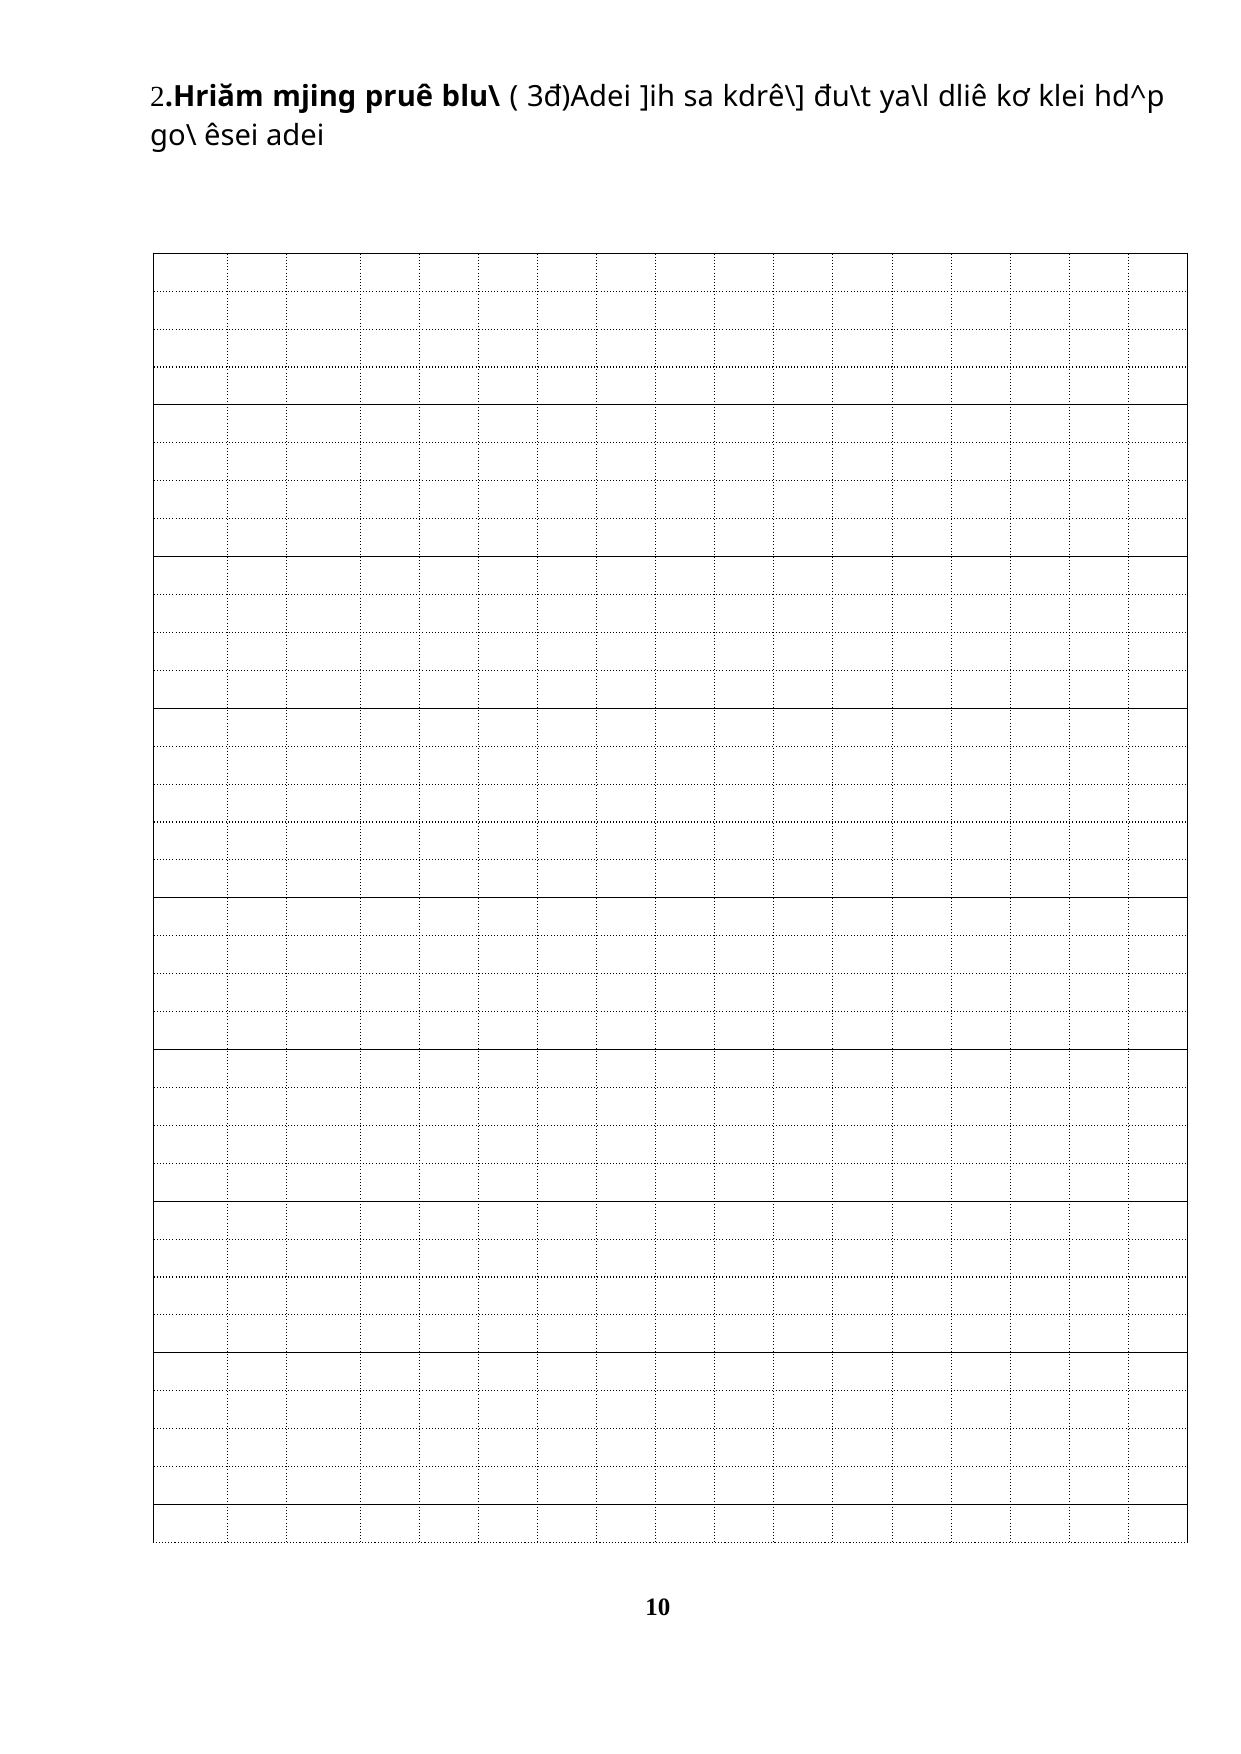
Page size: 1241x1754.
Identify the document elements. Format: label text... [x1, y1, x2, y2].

table_cell [1128, 973, 1187, 1011]
table_cell [715, 442, 774, 480]
table_cell [227, 746, 286, 783]
table_cell [597, 480, 656, 518]
table_cell [227, 821, 286, 859]
table_cell [1010, 1505, 1069, 1542]
table_header [1010, 254, 1069, 291]
table_cell [833, 1314, 892, 1352]
table_cell [1128, 670, 1187, 708]
table_cell [286, 784, 360, 821]
table_cell [227, 1390, 286, 1428]
table_cell [1010, 1050, 1069, 1087]
table_cell [479, 859, 538, 897]
table_cell [774, 366, 833, 404]
table_cell [227, 670, 286, 708]
table_cell [419, 1239, 478, 1276]
table_header [892, 254, 951, 291]
table_cell [154, 366, 227, 404]
table_cell [656, 1314, 715, 1352]
table_cell [597, 1505, 656, 1542]
table_cell [656, 405, 715, 442]
table_cell [479, 1390, 538, 1428]
table_cell [597, 1050, 656, 1087]
table_cell [1010, 480, 1069, 518]
table_cell [479, 1050, 538, 1087]
table_cell [419, 1087, 478, 1125]
table_cell [360, 1202, 419, 1238]
table_cell [1010, 1314, 1069, 1352]
table_cell [538, 1466, 597, 1504]
table_cell [1128, 405, 1187, 442]
table_cell [154, 1466, 227, 1504]
table_cell [774, 291, 833, 328]
table_cell [656, 1050, 715, 1087]
text 2.Hriăm mjing pruê blu\ ( 3đ)Adei ]ih sa kdrê\] đu\t ya\l dliê kơ klei hd^p go\ êsei adei [150, 75, 1165, 154]
table_cell [951, 821, 1010, 859]
table_cell [715, 291, 774, 328]
table_cell [419, 898, 478, 935]
table_cell [892, 973, 951, 1011]
table_cell [479, 935, 538, 973]
table_cell [597, 1011, 656, 1049]
table_cell [479, 746, 538, 783]
table_cell [656, 557, 715, 594]
table_cell [951, 859, 1010, 897]
table_cell [951, 1087, 1010, 1125]
table_cell [1128, 442, 1187, 480]
table_cell [833, 1050, 892, 1087]
table_cell [715, 518, 774, 556]
table_cell [419, 709, 478, 746]
table_cell [951, 709, 1010, 746]
table_cell [538, 1428, 597, 1466]
table_cell [538, 821, 597, 859]
table_cell [892, 1163, 951, 1201]
table_cell [1010, 1390, 1069, 1428]
table_cell [656, 518, 715, 556]
table_cell [1069, 1428, 1128, 1466]
table_cell [774, 670, 833, 708]
table_cell [774, 1428, 833, 1466]
table_cell [656, 670, 715, 708]
table_cell [1128, 1428, 1187, 1466]
table_cell [656, 291, 715, 328]
table_cell [154, 329, 227, 366]
table_cell [1128, 1466, 1187, 1504]
table_cell [833, 518, 892, 556]
table_cell [419, 1314, 478, 1352]
table_cell [1069, 1125, 1128, 1163]
table_cell [154, 594, 227, 632]
table_cell [951, 1314, 1010, 1352]
table_cell [892, 821, 951, 859]
table_cell [479, 329, 538, 366]
table_cell [538, 480, 597, 518]
table_cell [227, 935, 286, 973]
table_cell [227, 1314, 286, 1352]
table_cell [360, 480, 419, 518]
table_cell [833, 1466, 892, 1504]
table_cell [951, 405, 1010, 442]
table_cell [479, 1505, 538, 1542]
table_cell [951, 1125, 1010, 1163]
table_cell [951, 973, 1010, 1011]
table_cell [597, 329, 656, 366]
table_cell [227, 1505, 286, 1542]
table_cell [1069, 1314, 1128, 1352]
table_cell [360, 291, 419, 328]
table_cell [1069, 1505, 1128, 1542]
table_cell [154, 1163, 227, 1201]
table_cell [227, 1276, 286, 1314]
table_cell [1128, 291, 1187, 328]
table_cell [154, 405, 227, 442]
table_cell [656, 1202, 715, 1238]
table_cell [419, 1163, 478, 1201]
table_cell [538, 1163, 597, 1201]
table_header [774, 254, 833, 291]
table_cell [774, 442, 833, 480]
table_cell [656, 935, 715, 973]
table_header [479, 254, 538, 291]
table_cell [154, 632, 227, 670]
table_cell [951, 670, 1010, 708]
table_cell [715, 1050, 774, 1087]
table_cell [360, 1390, 419, 1428]
table_cell [286, 1466, 360, 1504]
table_cell [286, 442, 360, 480]
table_cell [656, 746, 715, 783]
table_cell [892, 784, 951, 821]
table_cell [419, 1505, 478, 1542]
table_cell [892, 1202, 951, 1238]
table_cell [1069, 291, 1128, 328]
table_cell [774, 518, 833, 556]
table_cell [360, 329, 419, 366]
table_cell [286, 670, 360, 708]
table_cell [892, 557, 951, 594]
table_cell [286, 821, 360, 859]
table_cell [1128, 1087, 1187, 1125]
table_cell [419, 557, 478, 594]
table_cell [892, 366, 951, 404]
table_cell [774, 1011, 833, 1049]
table_cell [360, 518, 419, 556]
table_cell [479, 1276, 538, 1314]
table_cell [833, 1390, 892, 1428]
table_cell [538, 859, 597, 897]
table_cell [951, 442, 1010, 480]
table_cell [1069, 442, 1128, 480]
table_cell [715, 1087, 774, 1125]
table_cell [419, 518, 478, 556]
table_cell [1010, 821, 1069, 859]
table_cell [833, 821, 892, 859]
table_cell [286, 859, 360, 897]
table_cell [1010, 709, 1069, 746]
table_cell [774, 1505, 833, 1542]
table_cell [715, 480, 774, 518]
table_cell [479, 442, 538, 480]
table_cell [538, 746, 597, 783]
table_cell [951, 329, 1010, 366]
table_cell [892, 442, 951, 480]
table_cell [419, 329, 478, 366]
table_cell [597, 405, 656, 442]
table_cell [833, 670, 892, 708]
table_cell [656, 1505, 715, 1542]
table_cell [360, 859, 419, 897]
table_cell [833, 1087, 892, 1125]
table_cell [597, 670, 656, 708]
table_cell [538, 1505, 597, 1542]
table_cell [286, 1202, 360, 1238]
table_cell [154, 1390, 227, 1428]
table_cell [892, 1239, 951, 1276]
table_cell [479, 1353, 538, 1390]
table_cell [597, 366, 656, 404]
table_cell [1128, 784, 1187, 821]
table_cell [154, 935, 227, 973]
table_cell [360, 1314, 419, 1352]
table_cell [286, 329, 360, 366]
table_cell [154, 1125, 227, 1163]
table_cell [833, 784, 892, 821]
table_cell [1010, 557, 1069, 594]
table_cell [286, 518, 360, 556]
table_cell [360, 1087, 419, 1125]
table_cell [892, 405, 951, 442]
table_cell [1128, 1011, 1187, 1049]
table_cell [951, 935, 1010, 973]
table_cell [1010, 1011, 1069, 1049]
table_cell [951, 1390, 1010, 1428]
table_cell [656, 632, 715, 670]
table_cell [597, 632, 656, 670]
table_cell [656, 442, 715, 480]
table_cell [892, 935, 951, 973]
table_cell [597, 1202, 656, 1238]
table_cell [656, 594, 715, 632]
table_cell [154, 709, 227, 746]
table_cell [1128, 1505, 1187, 1542]
table_cell [1069, 594, 1128, 632]
table_cell [597, 557, 656, 594]
table_cell [1069, 632, 1128, 670]
table_cell [1010, 1125, 1069, 1163]
table_cell [360, 1276, 419, 1314]
table_cell [1069, 1353, 1128, 1390]
table_cell [715, 859, 774, 897]
table_cell [1010, 898, 1069, 935]
table_cell [286, 1314, 360, 1352]
table_cell [892, 709, 951, 746]
table_cell [286, 1353, 360, 1390]
table_cell [833, 1428, 892, 1466]
table_cell [833, 859, 892, 897]
table_cell [538, 898, 597, 935]
table_cell [419, 632, 478, 670]
table_cell [227, 480, 286, 518]
table_cell [951, 1466, 1010, 1504]
table_cell [227, 518, 286, 556]
table_cell [656, 1163, 715, 1201]
table_cell [774, 1353, 833, 1390]
table_cell [892, 1050, 951, 1087]
table_cell [597, 1390, 656, 1428]
table_cell [597, 821, 656, 859]
table_cell [538, 1314, 597, 1352]
table_cell [774, 1390, 833, 1428]
table_cell [227, 366, 286, 404]
table_cell [286, 480, 360, 518]
table_cell [715, 1505, 774, 1542]
table_header [154, 254, 227, 291]
table_cell [360, 1239, 419, 1276]
table_cell [1069, 670, 1128, 708]
table_cell [286, 935, 360, 973]
table_header [597, 254, 656, 291]
table_cell [774, 1466, 833, 1504]
table_cell [1069, 1466, 1128, 1504]
table_cell [951, 1505, 1010, 1542]
table_cell [538, 632, 597, 670]
table_cell [715, 1239, 774, 1276]
table_cell [951, 1011, 1010, 1049]
table_cell [1069, 973, 1128, 1011]
table_cell [1010, 1087, 1069, 1125]
table_cell [479, 480, 538, 518]
table_cell [479, 518, 538, 556]
table_cell [774, 557, 833, 594]
table_cell [479, 632, 538, 670]
table_cell [479, 557, 538, 594]
table_cell [479, 291, 538, 328]
table_cell [774, 898, 833, 935]
table_cell [227, 973, 286, 1011]
table_cell [833, 1239, 892, 1276]
table_cell [479, 1125, 538, 1163]
table_cell [833, 1202, 892, 1238]
table_cell [286, 1428, 360, 1466]
table_cell [154, 1239, 227, 1276]
table_cell [951, 594, 1010, 632]
table_cell [715, 746, 774, 783]
table_cell [774, 1125, 833, 1163]
table_cell [227, 1428, 286, 1466]
table_header [833, 254, 892, 291]
table_cell [1128, 329, 1187, 366]
table_cell [1128, 632, 1187, 670]
table_cell [774, 1239, 833, 1276]
table_cell [227, 1011, 286, 1049]
table_cell [419, 1353, 478, 1390]
table_cell [479, 973, 538, 1011]
table_cell [1128, 1314, 1187, 1352]
table_cell [715, 594, 774, 632]
table_cell [1128, 1276, 1187, 1314]
table_cell [227, 1202, 286, 1238]
table_cell [1128, 709, 1187, 746]
table_cell [892, 670, 951, 708]
table_cell [833, 1505, 892, 1542]
table_cell [360, 709, 419, 746]
table_cell [1128, 1163, 1187, 1201]
table_cell [715, 1125, 774, 1163]
table_cell [538, 442, 597, 480]
table_cell [951, 1050, 1010, 1087]
table_cell [892, 898, 951, 935]
table_cell [951, 518, 1010, 556]
table_cell [1010, 670, 1069, 708]
table_cell [1128, 1125, 1187, 1163]
table_cell [360, 1050, 419, 1087]
table_cell [479, 784, 538, 821]
table_cell [833, 594, 892, 632]
table_cell [715, 557, 774, 594]
table_cell [1010, 935, 1069, 973]
table_cell [715, 670, 774, 708]
table_cell [286, 973, 360, 1011]
table_cell [1069, 1050, 1128, 1087]
table_cell [1069, 1087, 1128, 1125]
table_cell [1010, 442, 1069, 480]
table_cell [154, 784, 227, 821]
table_cell [656, 973, 715, 1011]
table_cell [1010, 784, 1069, 821]
table_cell [286, 632, 360, 670]
table_cell [656, 859, 715, 897]
table_cell [892, 1011, 951, 1049]
table_cell [656, 1276, 715, 1314]
table_cell [597, 935, 656, 973]
table_cell [286, 898, 360, 935]
table_cell [597, 746, 656, 783]
table_cell [715, 1202, 774, 1238]
table_cell [597, 709, 656, 746]
table_cell [227, 1466, 286, 1504]
table_cell [951, 1202, 1010, 1238]
table_cell [538, 1390, 597, 1428]
table_cell [833, 480, 892, 518]
table_cell [774, 859, 833, 897]
table_cell [227, 709, 286, 746]
table_cell [538, 1087, 597, 1125]
table_cell [597, 1239, 656, 1276]
table_cell [227, 1163, 286, 1201]
table_cell [833, 709, 892, 746]
table_cell [360, 1163, 419, 1201]
table_cell [892, 1428, 951, 1466]
table_cell [227, 1353, 286, 1390]
table_cell [951, 557, 1010, 594]
table_cell [538, 935, 597, 973]
table_cell [715, 784, 774, 821]
table_cell [286, 557, 360, 594]
table_cell [1069, 1011, 1128, 1049]
table_cell [538, 1202, 597, 1238]
table_header [286, 254, 360, 291]
table_cell [479, 1466, 538, 1504]
table_cell [286, 1276, 360, 1314]
table_cell [479, 670, 538, 708]
table_cell [286, 366, 360, 404]
table_cell [715, 973, 774, 1011]
table_cell [154, 746, 227, 783]
table_cell [951, 366, 1010, 404]
table_cell [360, 670, 419, 708]
table_cell [1010, 405, 1069, 442]
table_cell [951, 291, 1010, 328]
table_cell [1069, 329, 1128, 366]
table_cell [833, 632, 892, 670]
table_cell [892, 329, 951, 366]
table_cell [419, 935, 478, 973]
table_cell [538, 518, 597, 556]
table_cell [1069, 405, 1128, 442]
table_cell [715, 1428, 774, 1466]
table_cell [1069, 784, 1128, 821]
table_cell [360, 405, 419, 442]
table_cell [656, 1390, 715, 1428]
table_cell [892, 859, 951, 897]
table_cell [715, 821, 774, 859]
table_cell [715, 1163, 774, 1201]
table_cell [286, 594, 360, 632]
table_cell [538, 1125, 597, 1163]
table_cell [538, 366, 597, 404]
table_cell [715, 1353, 774, 1390]
table_cell [419, 821, 478, 859]
table_cell [479, 1163, 538, 1201]
table_cell [1069, 746, 1128, 783]
table_cell [1010, 1163, 1069, 1201]
table_cell [227, 898, 286, 935]
table_cell [656, 898, 715, 935]
table_cell [1128, 1050, 1187, 1087]
table_cell [656, 1125, 715, 1163]
table_cell [833, 1276, 892, 1314]
table_cell [154, 1276, 227, 1314]
table_cell [833, 366, 892, 404]
table_cell [774, 709, 833, 746]
table_cell [892, 480, 951, 518]
table_cell [538, 557, 597, 594]
table_cell [360, 1353, 419, 1390]
table_cell [1069, 1163, 1128, 1201]
table_cell [227, 291, 286, 328]
table_cell [419, 1428, 478, 1466]
table_cell [597, 442, 656, 480]
table_cell [833, 1011, 892, 1049]
table_cell [227, 859, 286, 897]
table_cell [833, 405, 892, 442]
table_cell [892, 1353, 951, 1390]
table_cell [360, 1011, 419, 1049]
table_cell [1069, 1276, 1128, 1314]
table_cell [286, 1163, 360, 1201]
table_cell [833, 746, 892, 783]
table_cell [538, 1276, 597, 1314]
table_cell [597, 1466, 656, 1504]
table_cell [154, 1011, 227, 1049]
table_cell [774, 746, 833, 783]
table_cell [360, 821, 419, 859]
table_cell [154, 1314, 227, 1352]
table_cell [1010, 973, 1069, 1011]
table_cell [227, 442, 286, 480]
table_cell [154, 898, 227, 935]
table_cell [479, 1314, 538, 1352]
table_cell [538, 291, 597, 328]
table_cell [1010, 746, 1069, 783]
table_cell [154, 1505, 227, 1542]
table_cell [154, 291, 227, 328]
table_cell [227, 1050, 286, 1087]
table_cell [360, 1466, 419, 1504]
table_cell [1069, 518, 1128, 556]
table_cell [286, 1011, 360, 1049]
table_cell [1010, 859, 1069, 897]
table_cell [833, 291, 892, 328]
table_cell [833, 557, 892, 594]
table_cell [774, 973, 833, 1011]
table_header [419, 254, 478, 291]
table_cell [154, 670, 227, 708]
table_cell [1128, 1390, 1187, 1428]
table_cell [597, 1314, 656, 1352]
table_cell [419, 973, 478, 1011]
table_cell [227, 405, 286, 442]
table_cell [419, 594, 478, 632]
table_cell [479, 1011, 538, 1049]
table_cell [951, 784, 1010, 821]
table_cell [286, 1087, 360, 1125]
table_cell [286, 1390, 360, 1428]
table_cell [419, 670, 478, 708]
table_cell [227, 557, 286, 594]
table_cell [360, 366, 419, 404]
table_cell [479, 366, 538, 404]
table_cell [774, 784, 833, 821]
table_cell [286, 1505, 360, 1542]
table_cell [227, 1239, 286, 1276]
table_cell [479, 594, 538, 632]
table_cell [833, 442, 892, 480]
table_cell [892, 1087, 951, 1125]
table_cell [479, 1202, 538, 1238]
table_cell [597, 1353, 656, 1390]
table_cell [538, 1011, 597, 1049]
table_cell [892, 1314, 951, 1352]
table_cell [360, 1125, 419, 1163]
table_cell [538, 709, 597, 746]
table_cell [774, 1202, 833, 1238]
table_cell [892, 518, 951, 556]
table_cell [419, 405, 478, 442]
table_cell [227, 329, 286, 366]
table_cell [419, 1390, 478, 1428]
table_cell [597, 291, 656, 328]
table_cell [833, 1163, 892, 1201]
table_cell [1010, 329, 1069, 366]
table_cell [1069, 366, 1128, 404]
table_cell [1010, 291, 1069, 328]
table_cell [656, 1428, 715, 1466]
table_cell [597, 1163, 656, 1201]
table_cell [833, 329, 892, 366]
table_cell [774, 480, 833, 518]
table_cell [479, 709, 538, 746]
table_cell [774, 821, 833, 859]
table_cell [833, 1125, 892, 1163]
table_cell [154, 557, 227, 594]
table_cell [1128, 746, 1187, 783]
table_cell [286, 1125, 360, 1163]
table_cell [656, 1466, 715, 1504]
table_cell [715, 366, 774, 404]
table_cell [715, 1314, 774, 1352]
table_cell [951, 632, 1010, 670]
table_cell [1128, 1202, 1187, 1238]
table_cell [1010, 632, 1069, 670]
table_cell [656, 1239, 715, 1276]
table_cell [360, 594, 419, 632]
table_cell [597, 518, 656, 556]
table_cell [419, 1276, 478, 1314]
table_cell [715, 632, 774, 670]
table_cell [360, 973, 419, 1011]
table_cell [538, 1239, 597, 1276]
table_cell [774, 935, 833, 973]
table_cell [892, 1505, 951, 1542]
table_cell [419, 1011, 478, 1049]
table_cell [774, 1087, 833, 1125]
table_cell [154, 1353, 227, 1390]
table_cell [715, 935, 774, 973]
table_cell [360, 1428, 419, 1466]
table_cell [479, 405, 538, 442]
table_cell [774, 1276, 833, 1314]
table_cell [1069, 859, 1128, 897]
table_cell [419, 746, 478, 783]
table_cell [892, 1125, 951, 1163]
table_cell [419, 784, 478, 821]
table_cell [1010, 1239, 1069, 1276]
table_header [360, 254, 419, 291]
table_cell [360, 442, 419, 480]
table_cell [419, 1466, 478, 1504]
table_cell [656, 709, 715, 746]
table_cell [419, 480, 478, 518]
table_cell [154, 973, 227, 1011]
table_cell [419, 1050, 478, 1087]
table_cell [1010, 1466, 1069, 1504]
table_cell [154, 442, 227, 480]
table_cell [1128, 898, 1187, 935]
table_cell [597, 973, 656, 1011]
table_header [1128, 254, 1187, 291]
table_cell [538, 405, 597, 442]
table_cell [656, 1353, 715, 1390]
table_cell [419, 859, 478, 897]
table_cell [597, 898, 656, 935]
table_cell [892, 1466, 951, 1504]
table_cell [1128, 594, 1187, 632]
table_cell [227, 1087, 286, 1125]
table_cell [1069, 709, 1128, 746]
table_cell [479, 821, 538, 859]
table_header [1069, 254, 1128, 291]
table_header [656, 254, 715, 291]
table_cell [1069, 1202, 1128, 1238]
table_cell [715, 1011, 774, 1049]
table_cell [597, 784, 656, 821]
table_cell [538, 594, 597, 632]
table_cell [715, 329, 774, 366]
table_cell [286, 291, 360, 328]
table_cell [1128, 518, 1187, 556]
table_cell [227, 1125, 286, 1163]
table_cell [479, 898, 538, 935]
table_cell [1010, 1276, 1069, 1314]
table_cell [154, 1087, 227, 1125]
table_cell [360, 784, 419, 821]
table_cell [538, 670, 597, 708]
table_cell [951, 898, 1010, 935]
table_cell [538, 1050, 597, 1087]
table_cell [1128, 557, 1187, 594]
table_cell [892, 632, 951, 670]
table_cell [1069, 821, 1128, 859]
table_cell [479, 1428, 538, 1466]
table_cell [1010, 1428, 1069, 1466]
table_cell [833, 898, 892, 935]
table_cell [419, 1202, 478, 1238]
table_cell [715, 1466, 774, 1504]
table_cell [951, 746, 1010, 783]
table_cell [1069, 935, 1128, 973]
table_cell [286, 1050, 360, 1087]
table_cell [774, 1050, 833, 1087]
table_cell [1128, 859, 1187, 897]
table_cell [538, 329, 597, 366]
table_cell [833, 935, 892, 973]
table_cell [774, 1163, 833, 1201]
table_cell [1128, 480, 1187, 518]
table_cell [360, 746, 419, 783]
table_cell [597, 1087, 656, 1125]
table_cell [154, 518, 227, 556]
table_cell [154, 821, 227, 859]
table_cell [360, 1505, 419, 1542]
table_cell [419, 1125, 478, 1163]
table_cell [286, 746, 360, 783]
table_cell [419, 291, 478, 328]
table_cell [951, 1276, 1010, 1314]
table_cell [538, 973, 597, 1011]
table_cell [419, 366, 478, 404]
table_cell [656, 480, 715, 518]
table_cell [656, 1087, 715, 1125]
table_cell [538, 1353, 597, 1390]
table_header [227, 254, 286, 291]
table_cell [479, 1239, 538, 1276]
table_cell [154, 480, 227, 518]
table_cell [1128, 1353, 1187, 1390]
table_cell [774, 594, 833, 632]
table_cell [1010, 1202, 1069, 1238]
table_cell [892, 1390, 951, 1428]
table_cell [360, 935, 419, 973]
table_cell [1128, 935, 1187, 973]
table_cell [656, 366, 715, 404]
table_cell [154, 1428, 227, 1466]
table_cell [774, 329, 833, 366]
table_cell [951, 480, 1010, 518]
table_cell [1010, 366, 1069, 404]
table_cell [479, 1087, 538, 1125]
table_cell [1069, 1390, 1128, 1428]
table_cell [360, 632, 419, 670]
table_cell [892, 746, 951, 783]
table_cell [227, 632, 286, 670]
table_cell [951, 1163, 1010, 1201]
table_cell [154, 1202, 227, 1238]
table_cell [597, 859, 656, 897]
table_cell [892, 291, 951, 328]
table_cell [286, 1239, 360, 1276]
table_cell [892, 594, 951, 632]
table_cell [833, 1353, 892, 1390]
table_cell [286, 405, 360, 442]
table_cell [774, 405, 833, 442]
table_cell [227, 784, 286, 821]
table_cell [1010, 1353, 1069, 1390]
table_cell [286, 709, 360, 746]
table_cell [1069, 557, 1128, 594]
table_cell [951, 1353, 1010, 1390]
table_cell [656, 329, 715, 366]
table_cell [1069, 480, 1128, 518]
table_cell [1128, 1239, 1187, 1276]
table_header [715, 254, 774, 291]
table_header [538, 254, 597, 291]
table_cell [597, 1428, 656, 1466]
table_cell [715, 709, 774, 746]
table_cell [656, 821, 715, 859]
table_cell [1128, 366, 1187, 404]
table_cell [892, 1276, 951, 1314]
table_cell [774, 1314, 833, 1352]
table_cell [597, 594, 656, 632]
table_cell [1069, 898, 1128, 935]
table_cell [597, 1276, 656, 1314]
table_cell [715, 898, 774, 935]
table_cell [833, 973, 892, 1011]
table_header [951, 254, 1010, 291]
table_cell [715, 405, 774, 442]
table_cell [1128, 821, 1187, 859]
table_cell [419, 442, 478, 480]
table_cell [656, 1011, 715, 1049]
table_cell [360, 557, 419, 594]
table_cell [656, 784, 715, 821]
table_cell [154, 859, 227, 897]
table_cell [154, 1050, 227, 1087]
table_cell [597, 1125, 656, 1163]
table_cell [715, 1390, 774, 1428]
table_cell [1010, 594, 1069, 632]
table_cell [774, 632, 833, 670]
table_cell [715, 1276, 774, 1314]
table_cell [951, 1239, 1010, 1276]
table_cell [227, 594, 286, 632]
table_cell [1069, 1239, 1128, 1276]
table_cell [360, 898, 419, 935]
table_cell [1010, 518, 1069, 556]
table_cell [538, 784, 597, 821]
table_cell [951, 1428, 1010, 1466]
